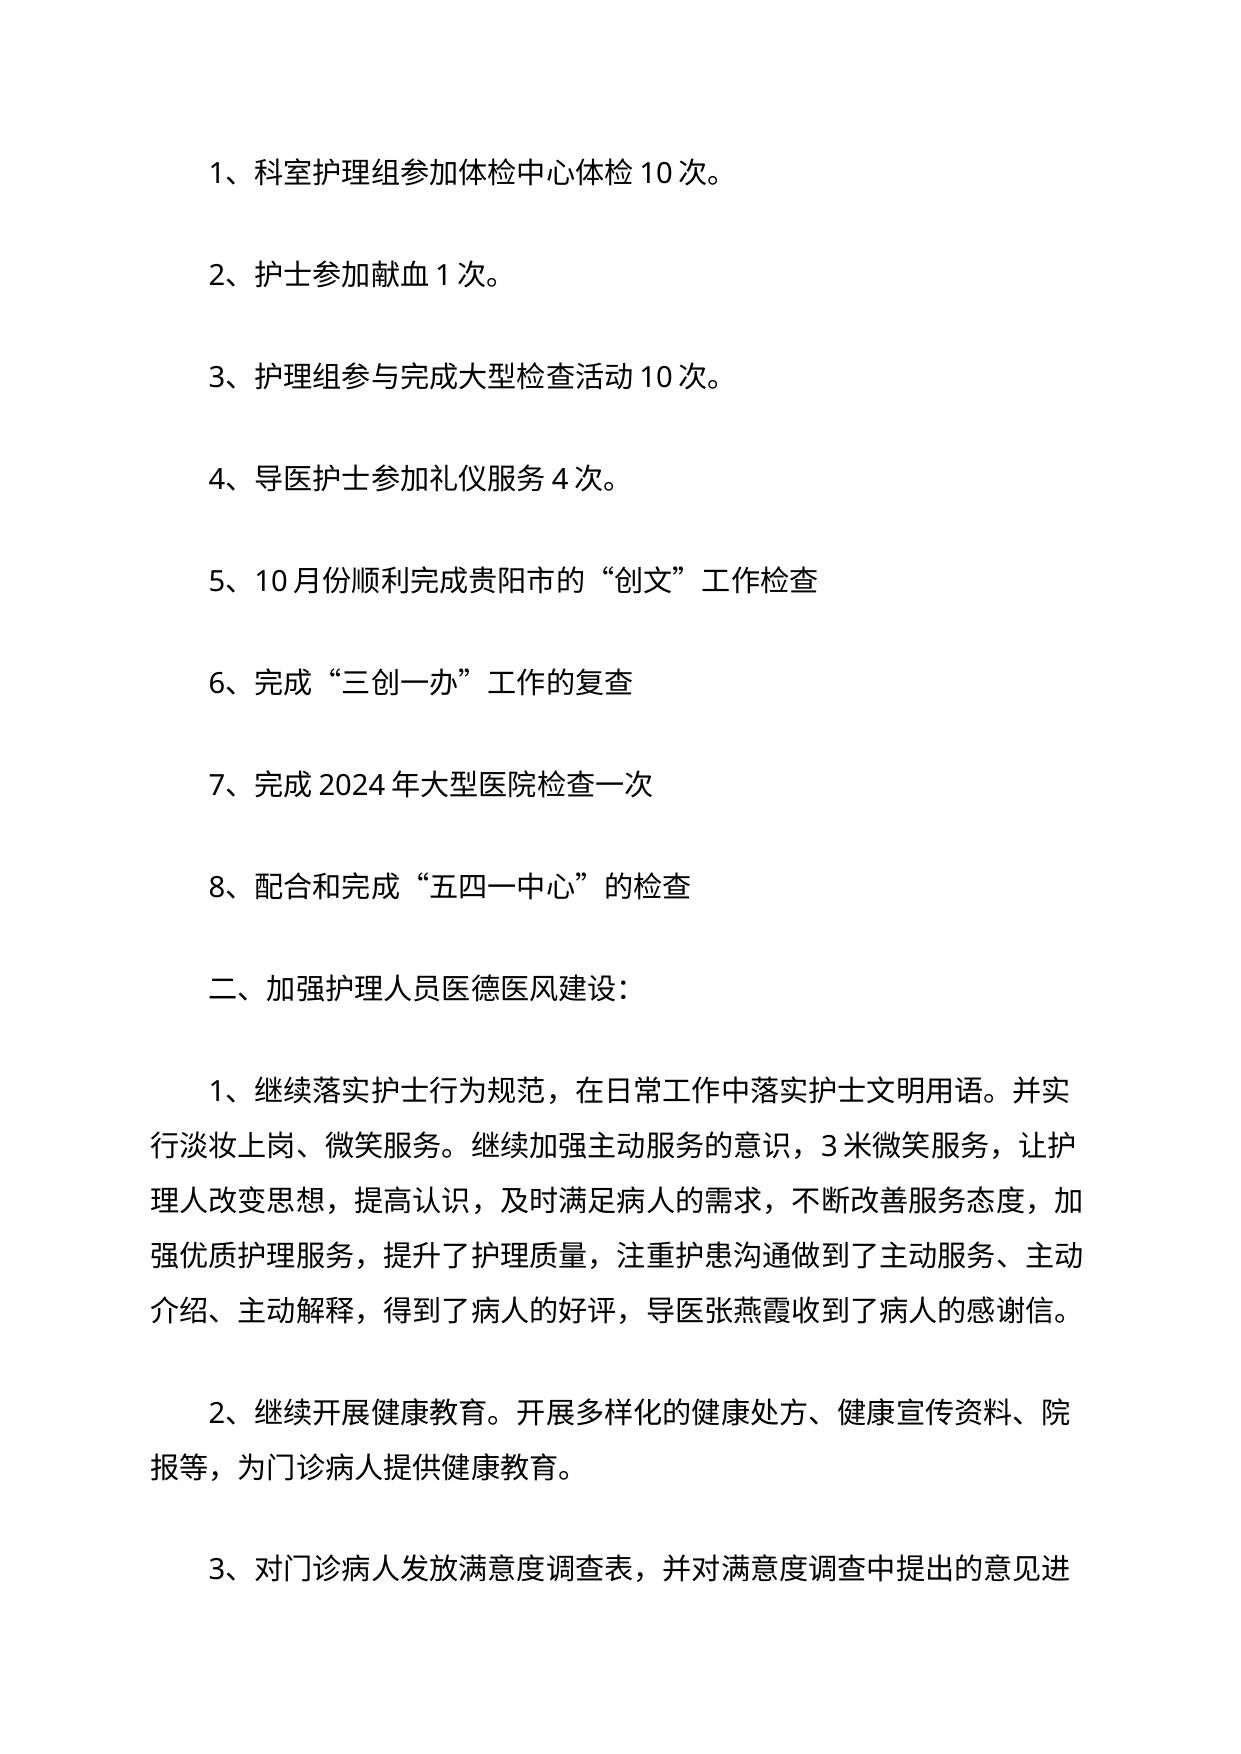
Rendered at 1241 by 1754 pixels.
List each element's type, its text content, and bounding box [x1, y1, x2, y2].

text 1、科室护理组参加体检中心体检10次。 [150, 150, 1090, 192]
text 4、导医护士参加礼仪服务4次。 [150, 456, 1090, 498]
text 8、配合和完成“五四一中心”的检查 [150, 864, 1090, 906]
text 2、护士参加献血1次。 [150, 252, 1090, 294]
text 1、继续落实护士行为规范，在日常工作中落实护士文明用语。并实行淡妆上岗、微笑服务。继续加强主动服务的意识，3米微笑服务，让护理人改变思想，提高认识，及时满足病人的需求，不断改善服务态度，加强优质护理服务，提升了护理质量，注重护患沟通做到了主动服务、主动介绍、主动解释，得到了病人的好评，导医张燕霞收到了病人的感谢信。 [150, 1068, 1090, 1330]
text 3、护理组参与完成大型检查活动10次。 [150, 354, 1090, 396]
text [150, 1546, 1090, 1588]
text 5、10月份顺利完成贵阳市的“创文”工作检查 [150, 558, 1090, 600]
text 6、完成“三创一办”工作的复查 [150, 660, 1090, 702]
text 二、加强护理人员医德医风建设： [150, 966, 1090, 1008]
text 7、完成2024年大型医院检查一次 [150, 762, 1090, 804]
text 2、继续开展健康教育。开展多样化的健康处方、健康宣传资料、院报等，为门诊病人提供健康教育。 [150, 1389, 1090, 1486]
